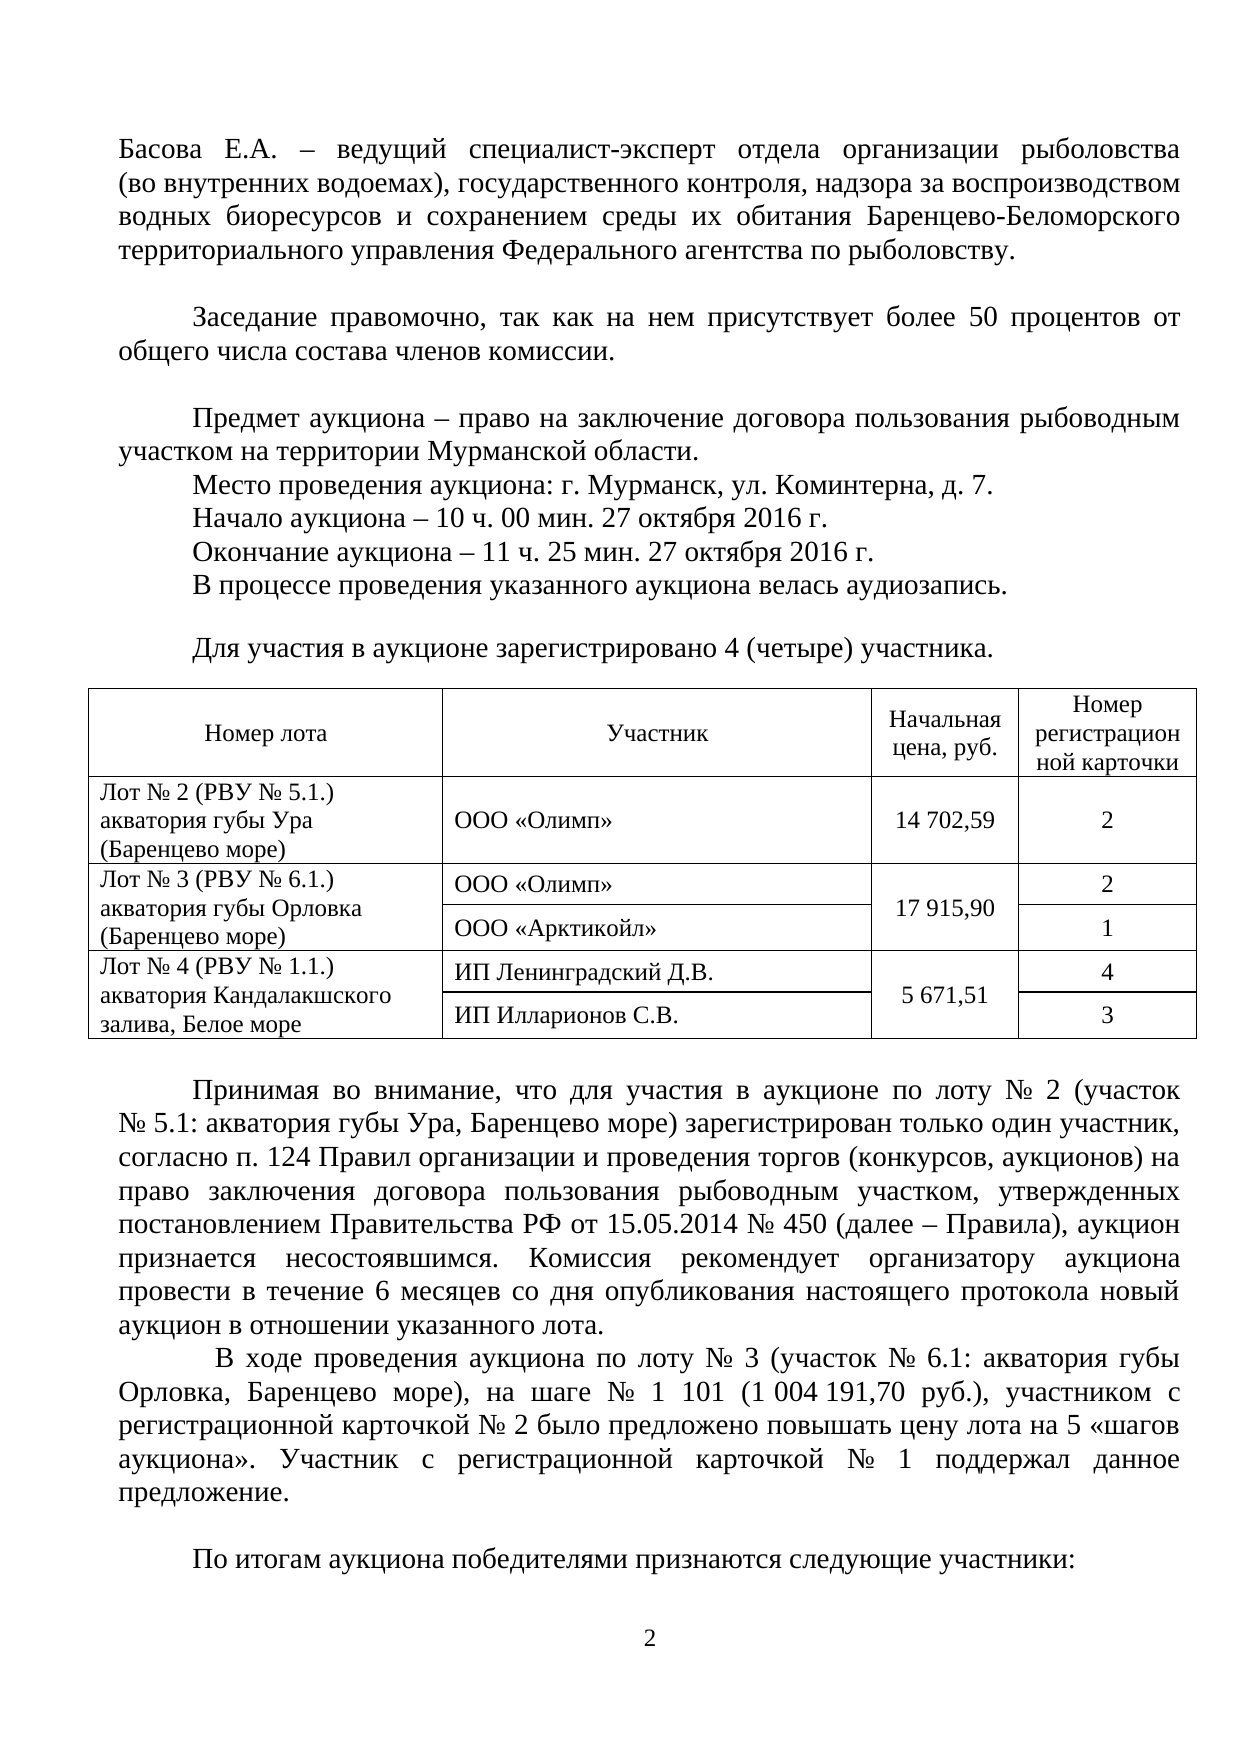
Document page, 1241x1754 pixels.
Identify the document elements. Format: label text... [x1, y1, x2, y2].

table_cell ООО «Арктикойл» [443, 905, 871, 950]
table_header Номер регистрационной карточки [1019, 689, 1196, 776]
table_cell ИП Илларионов С.В. [443, 993, 871, 1037]
text Для участия в аукционе зарегистрировано 4 (четыре) участника. [118, 630, 1181, 663]
table_cell 5 671,51 [872, 951, 1018, 1037]
text Басова Е.А. – ведущий специалист-эксперт отдела организации рыболовства (во внутренних водоемах), государственного контроля, надзора за воспроизводством водных биоресурсов и сохранением среды их обитания Баренцево-Беломорского территориального управления Федерального агентства по рыболовству. [118, 131, 1181, 266]
table_cell 3 [1019, 993, 1196, 1037]
table_cell Лот № 3 (РВУ № 6.1.) акватория губы Орловка (Баренцево море) [89, 864, 442, 950]
table_cell 4 [1019, 951, 1196, 991]
table_cell Лот № 2 (РВУ № 5.1.) акватория губы Ура (Баренцево море) [89, 777, 442, 863]
table_cell Лот № 4 (РВУ № 1.1.) акватория Кандалакшского залива, Белое море [89, 951, 442, 1037]
text В ходе проведения аукциона по лоту № 3 (участок № 6.1: акватория губы Орловка, Баренцево море), на шаге № 1 101 (1 004 191,70 руб.), участником с регистрационной карточкой № 2 было предложено повышать цену лота на 5 «шагов аукциона». Участник с регистрационной карточкой № 1 поддержал данное предложение. [118, 1340, 1181, 1508]
text Предмет аукциона – право на заключение договора пользования рыбоводным участком на территории Мурманской области. [118, 400, 1181, 467]
text Начало аукциона – 10 ч. 00 мин. 27 октября 2016 г. [118, 500, 1181, 534]
text По итогам аукциона победителями признаются следующие участники: [118, 1542, 1181, 1575]
table_cell ООО «Олимп» [443, 777, 871, 863]
table_header Начальная цена, руб. [872, 689, 1018, 776]
table_header Участник [443, 689, 871, 776]
table_header Номер лота [89, 689, 442, 776]
table_cell ООО «Олимп» [443, 864, 871, 904]
text Заседание правомочно, так как на нем присутствует более 50 процентов от общего числа состава членов комиссии. [118, 299, 1181, 366]
table_cell 14 702,59 [872, 777, 1018, 863]
table_cell 17 915,90 [872, 864, 1018, 950]
text В процессе проведения указанного аукциона велась аудиозапись. [118, 567, 1181, 601]
table_cell 1 [1019, 905, 1196, 950]
table_cell 2 [1019, 864, 1196, 904]
text Принимая во внимание, что для участия в аукционе по лоту № 2 (участок № 5.1: акватория губы Ура, Баренцево море) зарегистрирован только один участник, согласно п. 124 Правил организации и проведения торгов (конкурсов, аукционов) на право заключения договора пользования рыбоводным участком, утвержденных постановлением Правительства РФ от 15.05.2014 № 450 (далее – Правила), аукцион признается несостоявшимся. Комиссия рекомендует организатору аукциона провести в течение 6 месяцев со дня опубликования настоящего протокола новый аукцион в отношении указанного лота. [118, 1072, 1181, 1340]
table_cell 2 [1019, 777, 1196, 863]
table_cell ИП Ленинградский Д.В. [443, 951, 871, 991]
text Место проведения аукциона: г. Мурманск, ул. Коминтерна, д. 7. [118, 467, 1181, 500]
text Окончание аукциона – 11 ч. 25 мин. 27 октября 2016 г. [118, 534, 1181, 567]
